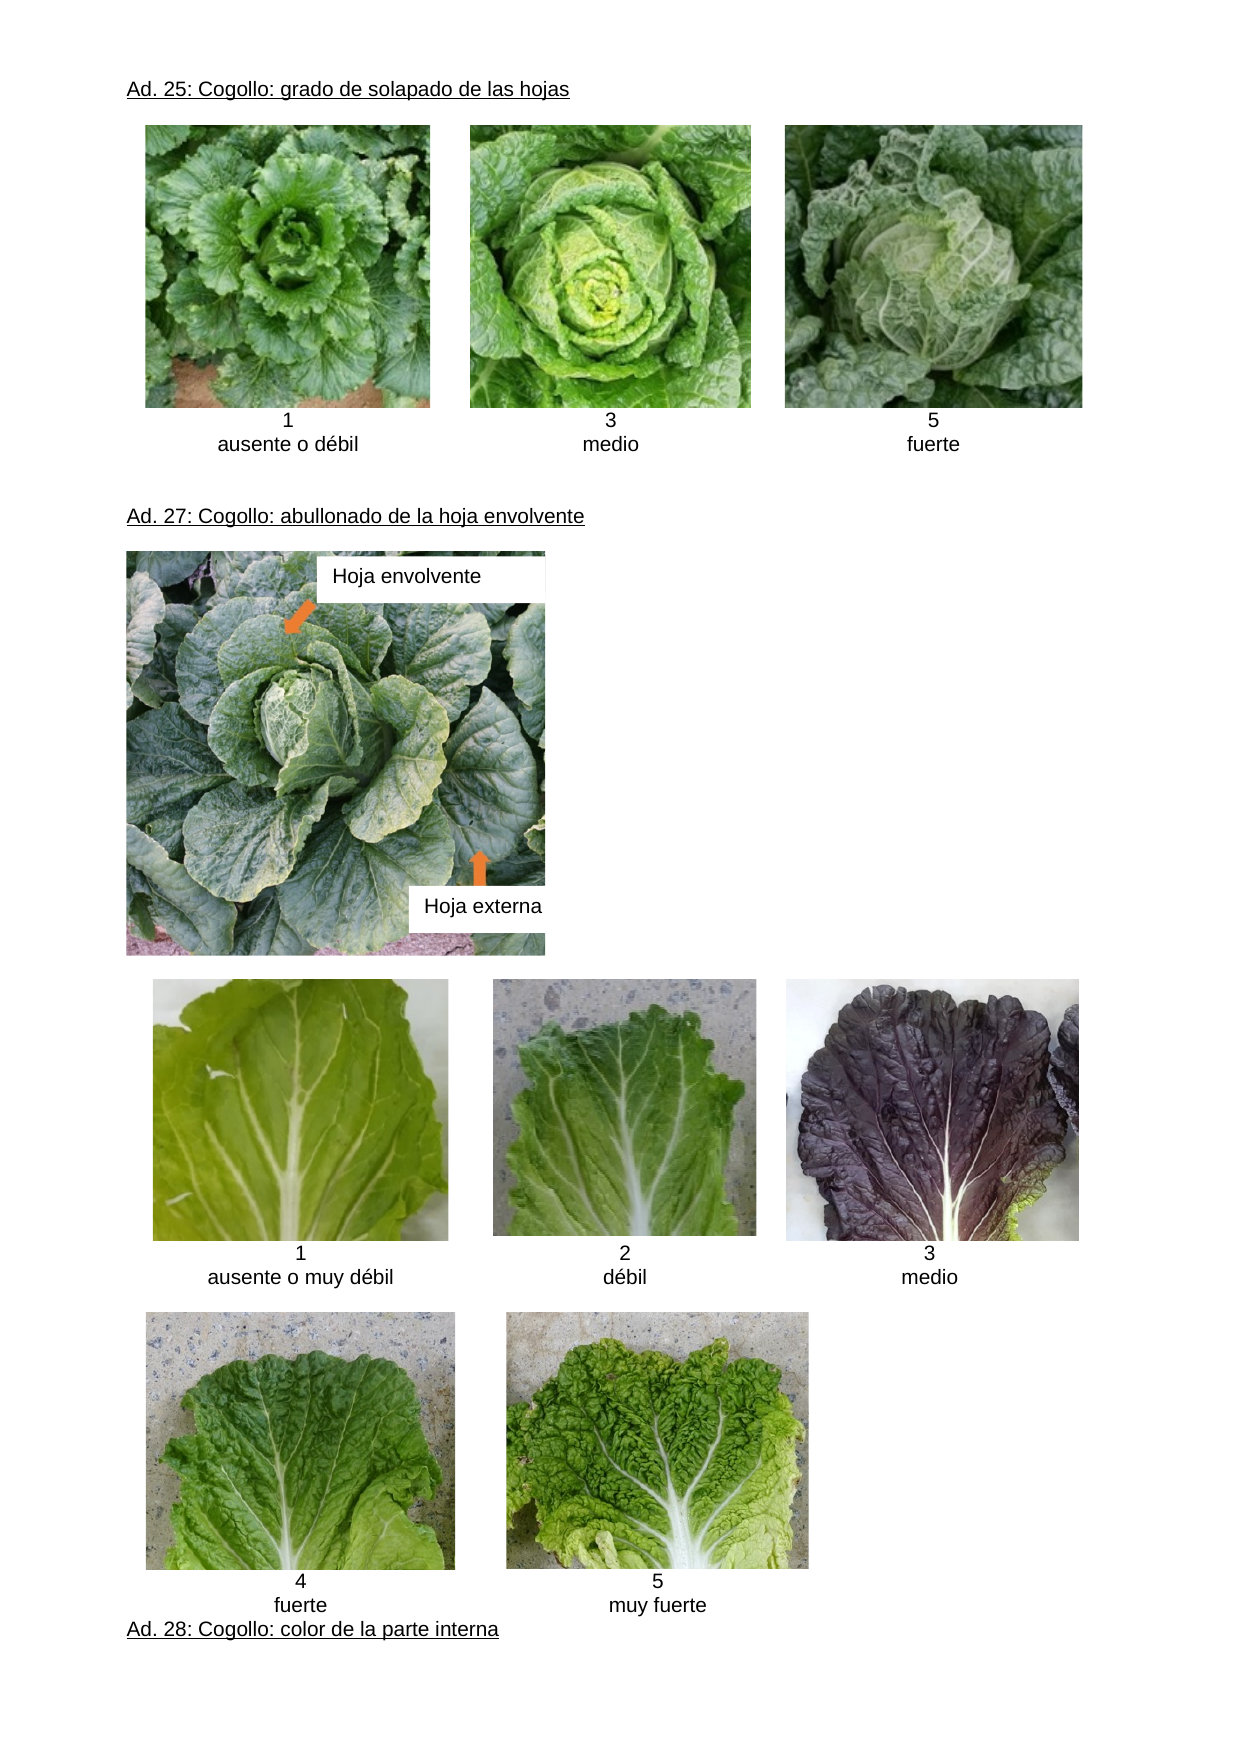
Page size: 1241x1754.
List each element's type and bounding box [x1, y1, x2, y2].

picture [786, 979, 1079, 1241]
picture [470, 125, 751, 408]
picture [493, 979, 757, 1236]
picture [152, 979, 449, 1241]
picture [506, 1312, 809, 1569]
picture [126, 551, 546, 956]
picture [145, 1312, 456, 1570]
table_header [118, 77, 1104, 1665]
picture [145, 125, 431, 408]
picture [784, 125, 1083, 408]
